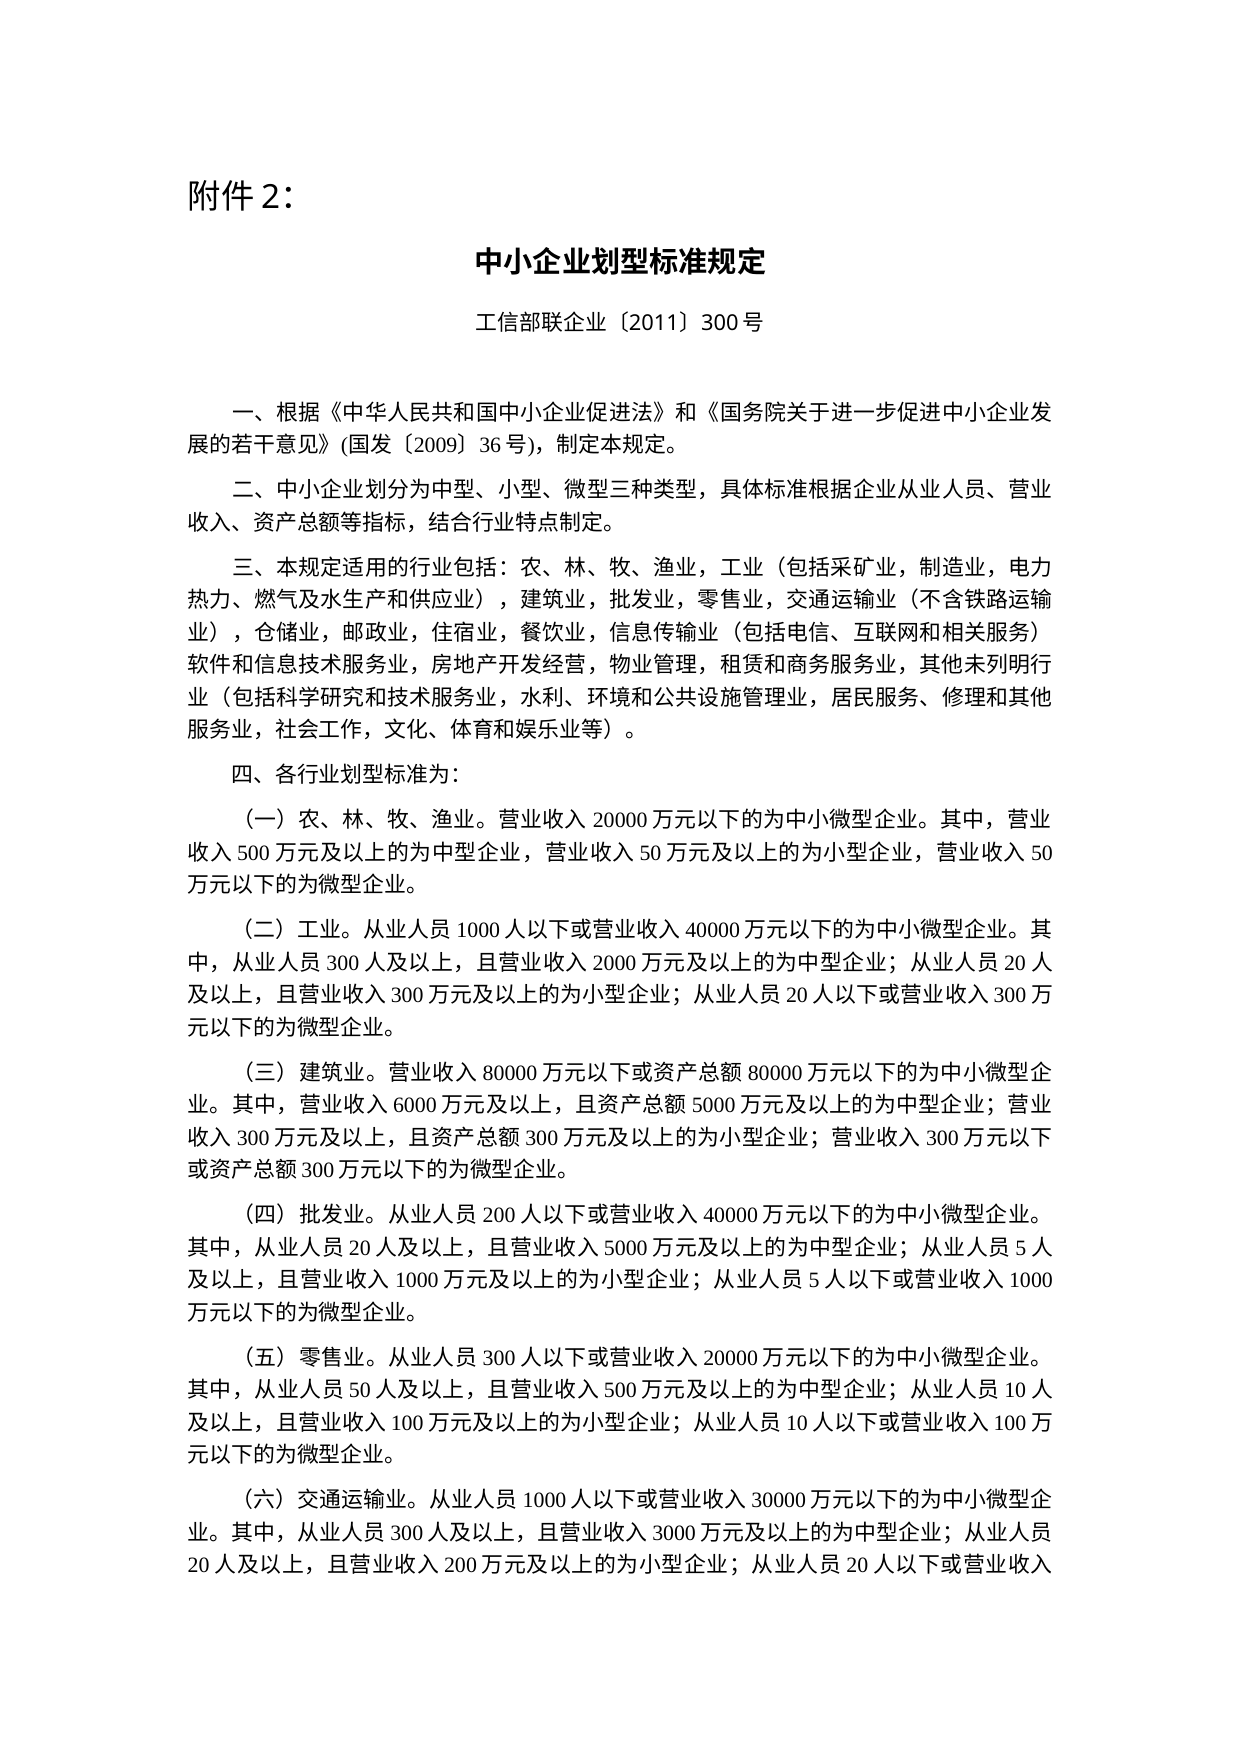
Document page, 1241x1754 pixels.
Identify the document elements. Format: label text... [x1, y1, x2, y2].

text 附件2： [187, 162, 1053, 227]
text 一、根据《中华人民共和国中小企业促进法》和《国务院关于进一步促进中小企业发展的若干意见》(国发〔2009〕36号)，制定本规定。 [187, 394, 1053, 459]
text 中小企业划型标准规定 [187, 227, 1053, 292]
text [187, 1482, 1053, 1579]
text 四、各行业划型标准为： [187, 757, 1053, 789]
text （三）建筑业。营业收入80000万元以下或资产总额80000万元以下的为中小微型企业。其中，营业收入6000万元及以上，且资产总额5000万元及以上的为中型企业；营业收入300万元及以上，且资产总额300万元及以上的为小型企业；营业收入300万元以下或资产总额300万元以下的为微型企业。 [187, 1054, 1053, 1184]
text （二）工业。从业人员1000人以下或营业收入40000万元以下的为中小微型企业。其中，从业人员300人及以上，且营业收入2000万元及以上的为中型企业；从业人员20人及以上，且营业收入300万元及以上的为小型企业；从业人员20人以下或营业收入300万元以下的为微型企业。 [187, 912, 1053, 1042]
text 二、中小企业划分为中型、小型、微型三种类型，具体标准根据企业从业人员、营业收入、资产总额等指标，结合行业特点制定。 [187, 472, 1053, 537]
text 三、本规定适用的行业包括：农、林、牧、渔业，工业（包括采矿业，制造业，电力、热力、燃气及水生产和供应业），建筑业，批发业，零售业，交通运输业（不含铁路运输业），仓储业，邮政业，住宿业，餐饮业，信息传输业（包括电信、互联网和相关服务），软件和信息技术服务业，房地产开发经营，物业管理，租赁和商务服务业，其他未列明行业（包括科学研究和技术服务业，水利、环境和公共设施管理业，居民服务、修理和其他服务业，社会工作，文化、体育和娱乐业等）。 [187, 549, 1053, 744]
text （五）零售业。从业人员300人以下或营业收入20000万元以下的为中小微型企业。其中，从业人员50人及以上，且营业收入500万元及以上的为中型企业；从业人员10人及以上，且营业收入100万元及以上的为小型企业；从业人员10人以下或营业收入100万元以下的为微型企业。 [187, 1339, 1053, 1469]
text （一）农、林、牧、渔业。营业收入20000万元以下的为中小微型企业。其中，营业收入500万元及以上的为中型企业，营业收入50万元及以上的为小型企业，营业收入50万元以下的为微型企业。 [187, 802, 1053, 899]
text 工信部联企业〔2011〕300号 [187, 304, 1053, 337]
text （四）批发业。从业人员200人以下或营业收入40000万元以下的为中小微型企业。其中，从业人员20人及以上，且营业收入5000万元及以上的为中型企业；从业人员5人及以上，且营业收入1000万元及以上的为小型企业；从业人员5人以下或营业收入1000万元以下的为微型企业。 [187, 1197, 1053, 1327]
